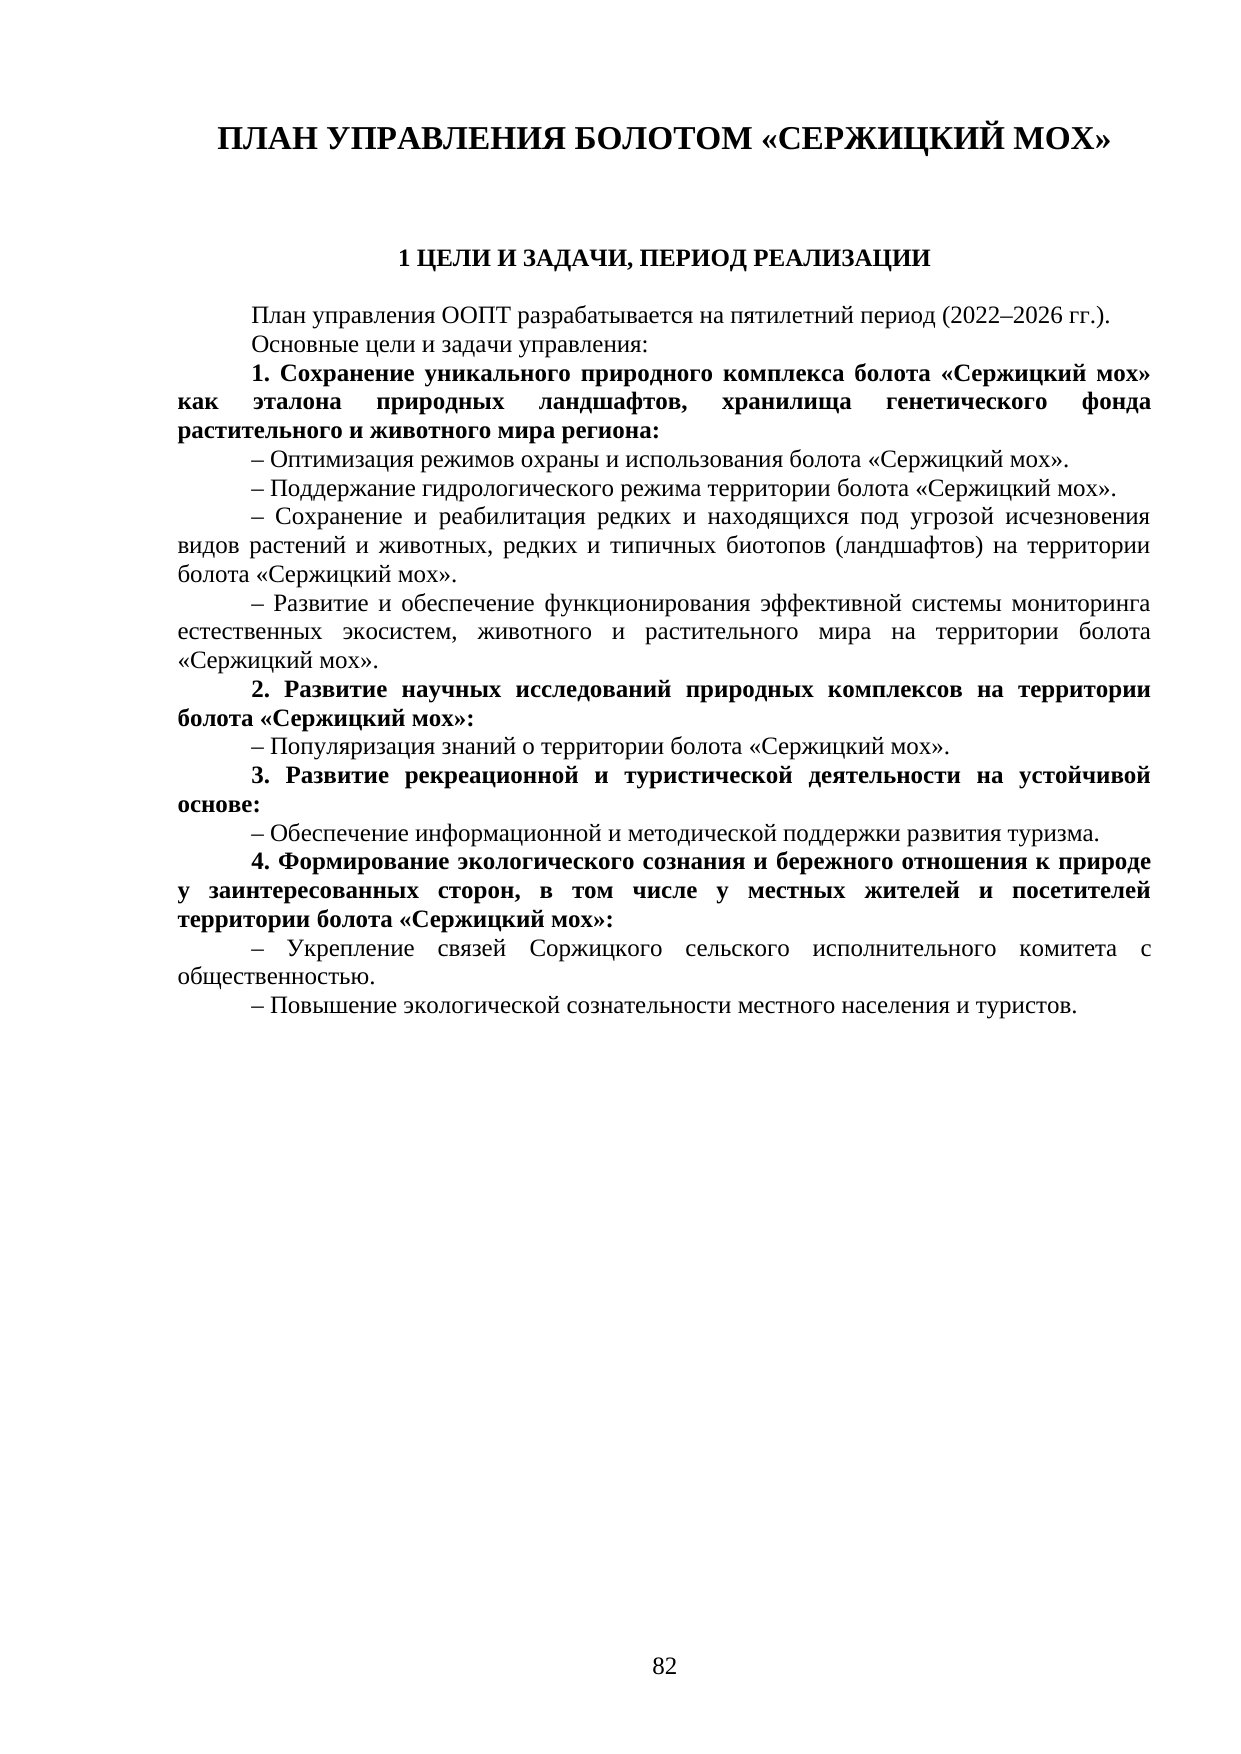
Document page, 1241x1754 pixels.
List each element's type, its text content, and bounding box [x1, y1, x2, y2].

text Основные цели и задачи управления: [177, 329, 1152, 358]
text План управления ООПТ разрабатывается на пятилетний период (2022–2026 гг.). [177, 300, 1152, 329]
text – Популяризация знаний о территории болота «Сержицкий мох». [177, 731, 1152, 760]
text – Оптимизация режимов охраны и использования болота «Сержицкий мох». [177, 444, 1152, 473]
text – Поддержание гидрологического режима территории болота «Сержицкий мох». [177, 473, 1152, 501]
text – Обеспечение информационной и методической поддержки развития туризма. [177, 818, 1152, 846]
text 2. Развитие научных исследований природных комплексов на территории болота «Сержицкий мох»: [177, 674, 1152, 731]
text 1. Сохранение уникального природного комплекса болота «Сержицкий мох» как эталона природных ландшафтов, хранилища генетического фонда растительного и животного мира региона: [177, 358, 1152, 444]
text – Повышение экологической сознательности местного населения и туристов. [177, 990, 1152, 1019]
text 4. Формирование экологического сознания и бережного отношения к природе у заинтересованных сторон, в том числе у местных жителей и посетителей территории болота «Сержицкий мох»: [177, 846, 1152, 933]
text – Развитие и обеспечение функционирования эффективной системы мониторинга естественных экосистем, животного и растительного мира на территории болота «Сержицкий мох». [177, 588, 1152, 674]
text 3. Развитие рекреационной и туристической деятельности на устойчивой основе: [177, 760, 1152, 818]
text 1 ЦЕЛИ И ЗАДАЧИ, ПЕРИОД РЕАЛИЗАЦИИ [177, 243, 1152, 271]
text ПЛАН УПРАВЛЕНИЯ БОЛОТОМ «СЕРЖИЦКИЙ МОХ» [177, 118, 1152, 156]
text – Укрепление связей Соржицкого сельского исполнительного комитета с общественностью. [177, 933, 1152, 990]
text – Сохранение и реабилитация редких и находящихся под угрозой исчезновения видов растений и животных, редких и типичных биотопов (ландшафтов) на территории болота «Сержицкий мох». [177, 501, 1152, 588]
